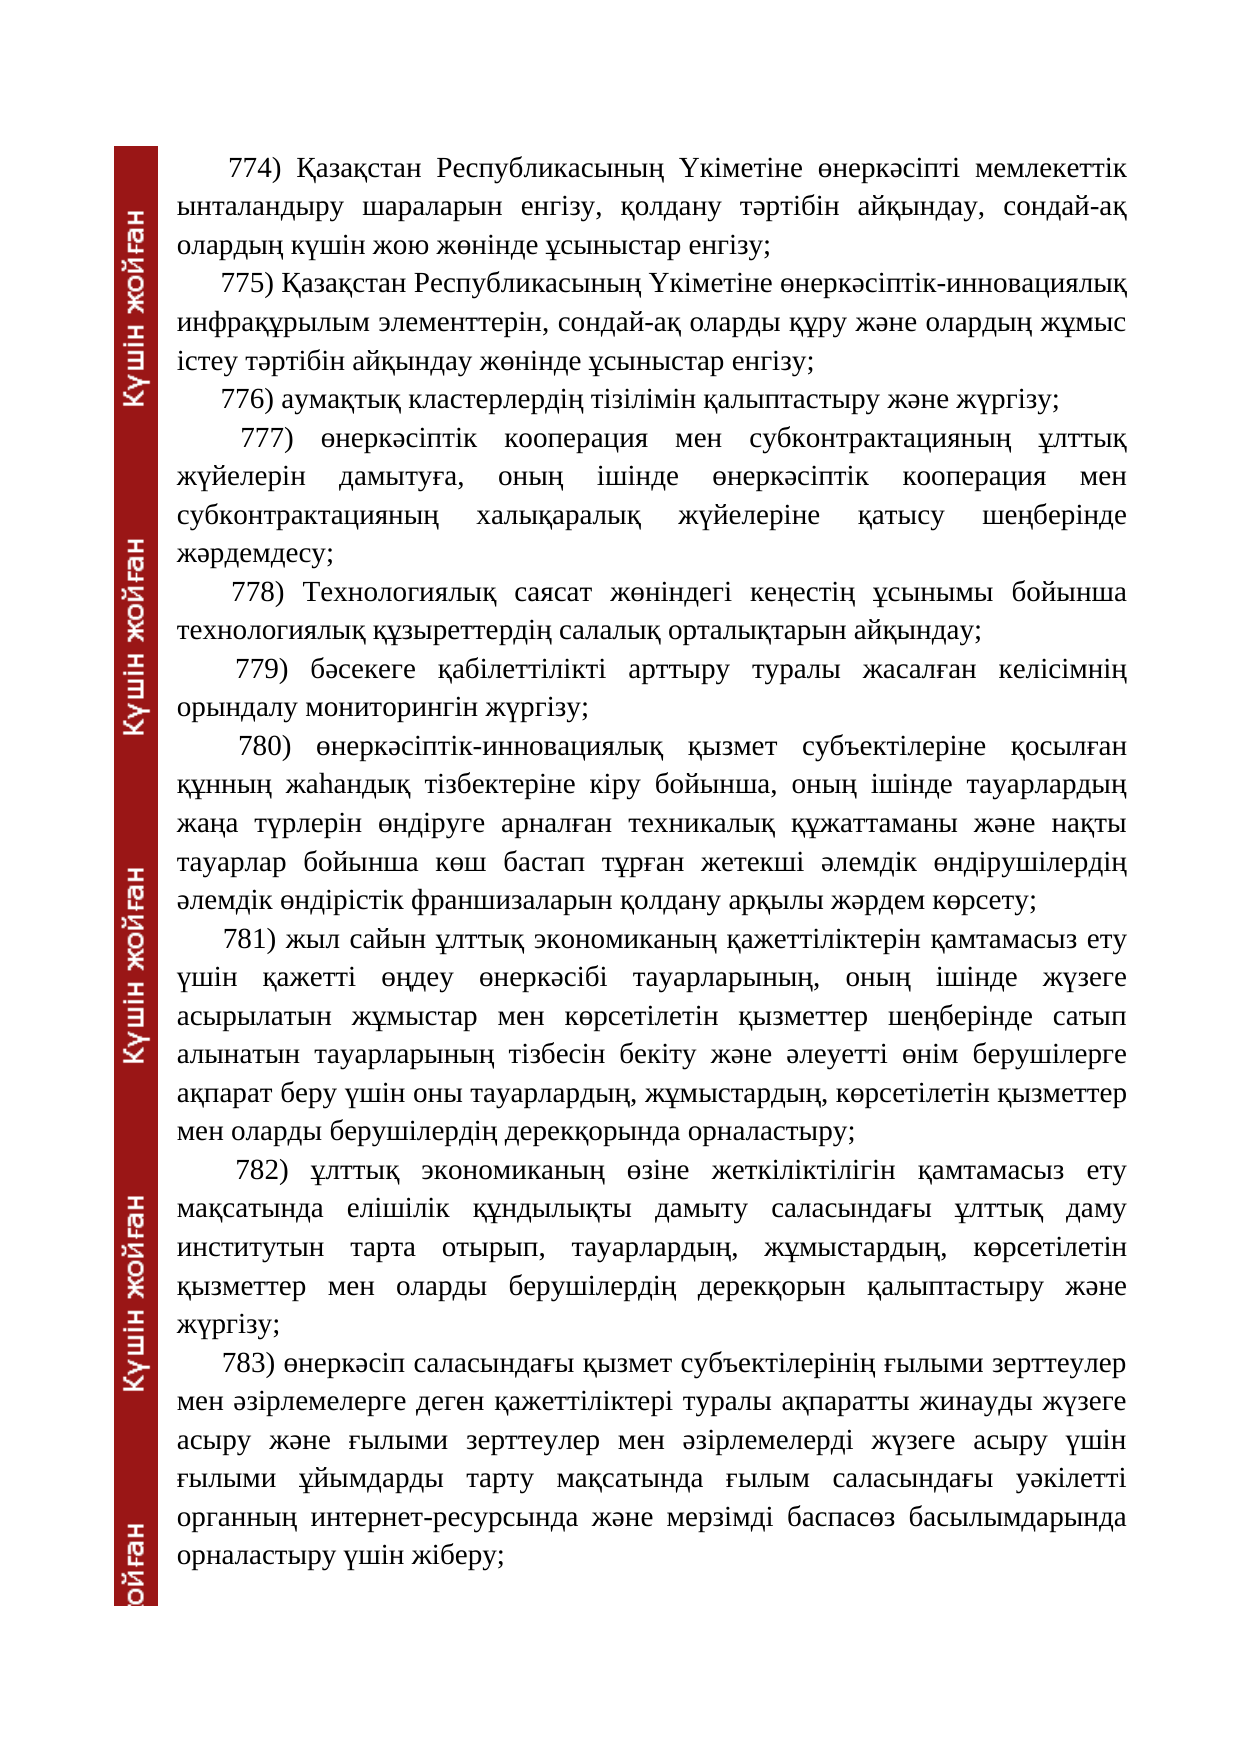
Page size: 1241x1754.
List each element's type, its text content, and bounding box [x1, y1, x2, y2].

picture [114, 723, 158, 728]
picture [114, 1340, 158, 1345]
text 783) өнеркәсіп саласындағы қызмет субъектілерінің ғылыми зерттеулер мен әзірлемелерге деген қажеттіліктері туралы ақпаратты жинауды жүзеге асыру және ғылыми зерттеулер мен әзірлемелерді жүзеге асыру үшін ғылыми ұйымдарды тарту мақсатында ғылым саласындағы уәкілетті органның интернет-ресурсында және мерзімді баспасөз басылымдарында орналастыру үшін жіберу; [112, 1345, 1128, 1571]
text 778) Технологиялық саясат жөніндегі кеңестің ұсынымы бойынша технологиялық құзыреттердің салалық орталықтарын айқындау; [112, 574, 1128, 646]
text 782) ұлттық экономиканың өзіне жеткіліктілігін қамтамасыз ету мақсатында елішілік құндылықты дамыту саласындағы ұлттық даму институтын тарта отырып, тауарлардың, жұмыстардың, көрсетілетін қызметтер мен оларды берушілердің дерекқорын қалыптастыру және жүргізу; [112, 1152, 1128, 1340]
text 781) жыл сайын ұлттық экономиканың қажеттіліктерін қамтамасыз ету үшін қажетті өңдеу өнеркәсібі тауарларының, оның ішінде жүзеге асырылатын жұмыстар мен көрсетілетін қызметтер шеңберінде сатып алынатын тауарларының тізбесін бекіту және әлеуетті өнім берушілерге ақпарат беру үшін оны тауарлардың, жұмыстардың, көрсетілетін қызметтер мен оларды берушілердің дерекқорында орналастыру; [112, 921, 1128, 1147]
text 774) Қазақстан Республикасының Үкіметіне өнеркәсіпті мемлекеттік ынталандыру шараларын енгізу, қолдану тәртібін айқындау, сондай-ақ олардың күшін жою жөнінде ұсыныстар енгізу; [112, 150, 1128, 261]
text 780) өнеркәсіптік-инновациялық қызмет субъектілеріне қосылған құнның жаһандық тізбектеріне кіру бойынша, оның ішінде тауарлардың жаңа түрлерін өндіруге арналған техникалық құжаттаманы және нақты тауарлар бойынша көш бастап тұрған жетекші әлемдік өндірушілердің әлемдік өндірістік франшизаларын қолдану арқылы жәрдем көрсету; [112, 728, 1128, 916]
picture [114, 415, 158, 420]
text 776) аумақтық кластерлердің тізілімін қалыптастыру және жүргізу; [112, 381, 1128, 415]
picture [114, 1571, 158, 1606]
text 775) Қазақстан Республикасының Үкіметіне өнеркәсіптік-инновациялық инфрақұрылым элементтерін, сондай-ақ оларды құру және олардың жұмыс істеу тәртібін айқындау жөнінде ұсыныстар енгізу; [112, 266, 1128, 376]
picture [114, 646, 158, 651]
text 777) өнеркәсіптік кооперация мен субконтрактацияның ұлттық жүйелерін дамытуға, оның ішінде өнеркәсіптік кооперация мен субконтрактацияның халықаралық жүйелеріне қатысу шеңберінде жәрдемдесу; [112, 420, 1128, 569]
picture [114, 146, 158, 150]
text 779) бәсекеге қабілеттілікті арттыру туралы жасалған келісімнің орындалу мониторингін жүргізу; [112, 651, 1128, 723]
picture [114, 261, 158, 266]
picture [114, 1147, 158, 1152]
picture [114, 569, 158, 574]
picture [114, 916, 158, 921]
picture [114, 376, 158, 381]
